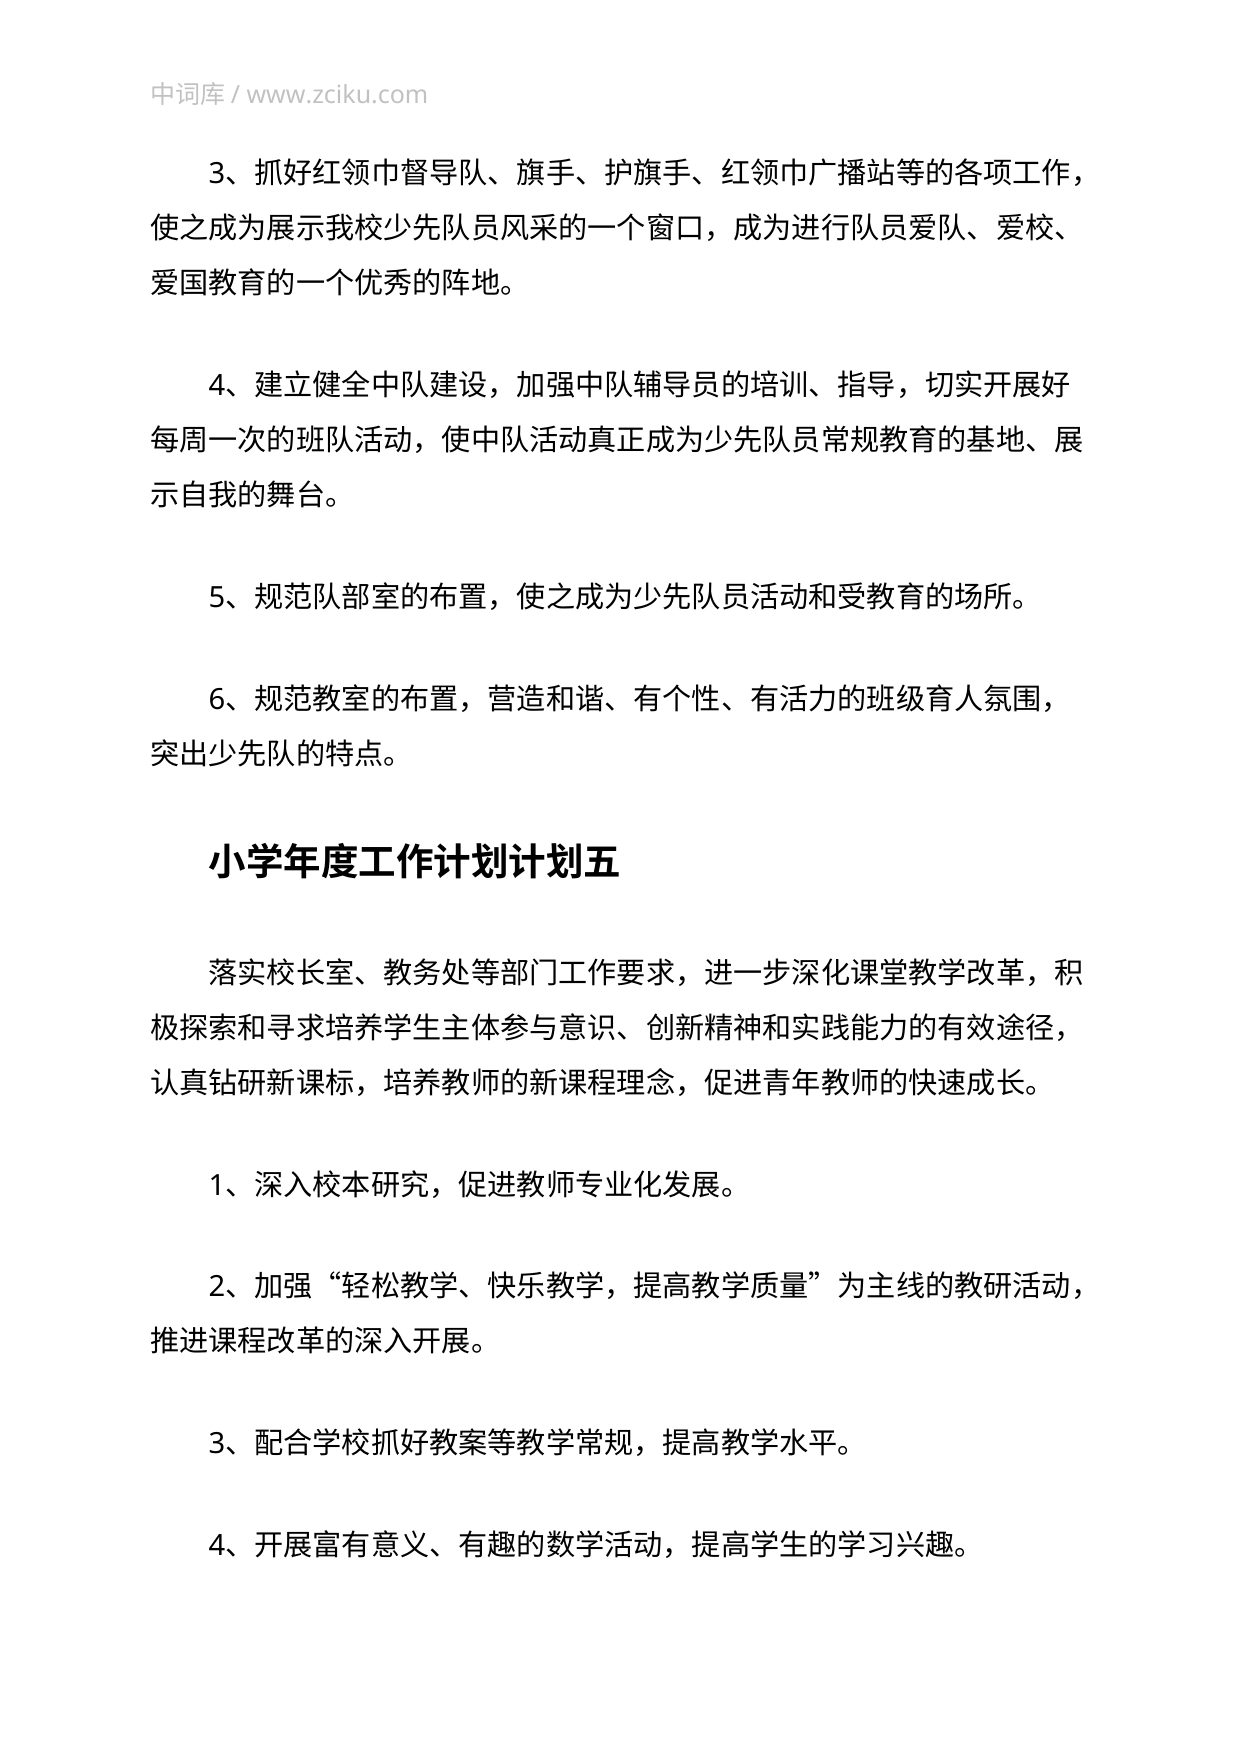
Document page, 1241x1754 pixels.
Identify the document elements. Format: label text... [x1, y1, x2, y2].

text 1、深入校本研究，促进教师专业化发展。 [150, 1161, 1090, 1203]
text 4、开展富有意义、有趣的数学活动，提高学生的学习兴趣。 [150, 1522, 1090, 1564]
text 3、抓好红领巾督导队、旗手、护旗手、红领巾广播站等的各项工作，使之成为展示我校少先队员风采的一个窗口，成为进行队员爱队、爱校、爱国教育的一个优秀的阵地。 [150, 150, 1090, 302]
text 小学年度工作计划计划五 [150, 832, 1090, 886]
text 4、建立健全中队建设，加强中队辅导员的培训、指导，切实开展好每周一次的班队活动，使中队活动真正成为少先队员常规教育的基地、展示自我的舞台。 [150, 362, 1090, 514]
text 6、规范教室的布置，营造和谐、有个性、有活力的班级育人氛围，突出少先队的特点。 [150, 675, 1090, 773]
text 落实校长室、教务处等部门工作要求，进一步深化课堂教学改革，积极探索和寻求培养学生主体参与意识、创新精神和实践能力的有效途径，认真钻研新课标，培养教师的新课程理念，促进青年教师的快速成长。 [150, 949, 1090, 1102]
text 2、加强“轻松教学、快乐教学，提高教学质量”为主线的教研活动，推进课程改革的深入开展。 [150, 1263, 1090, 1360]
text 3、配合学校抓好教案等教学常规，提高教学水平。 [150, 1420, 1090, 1462]
text 5、规范队部室的布置，使之成为少先队员活动和受教育的场所。 [150, 573, 1090, 616]
